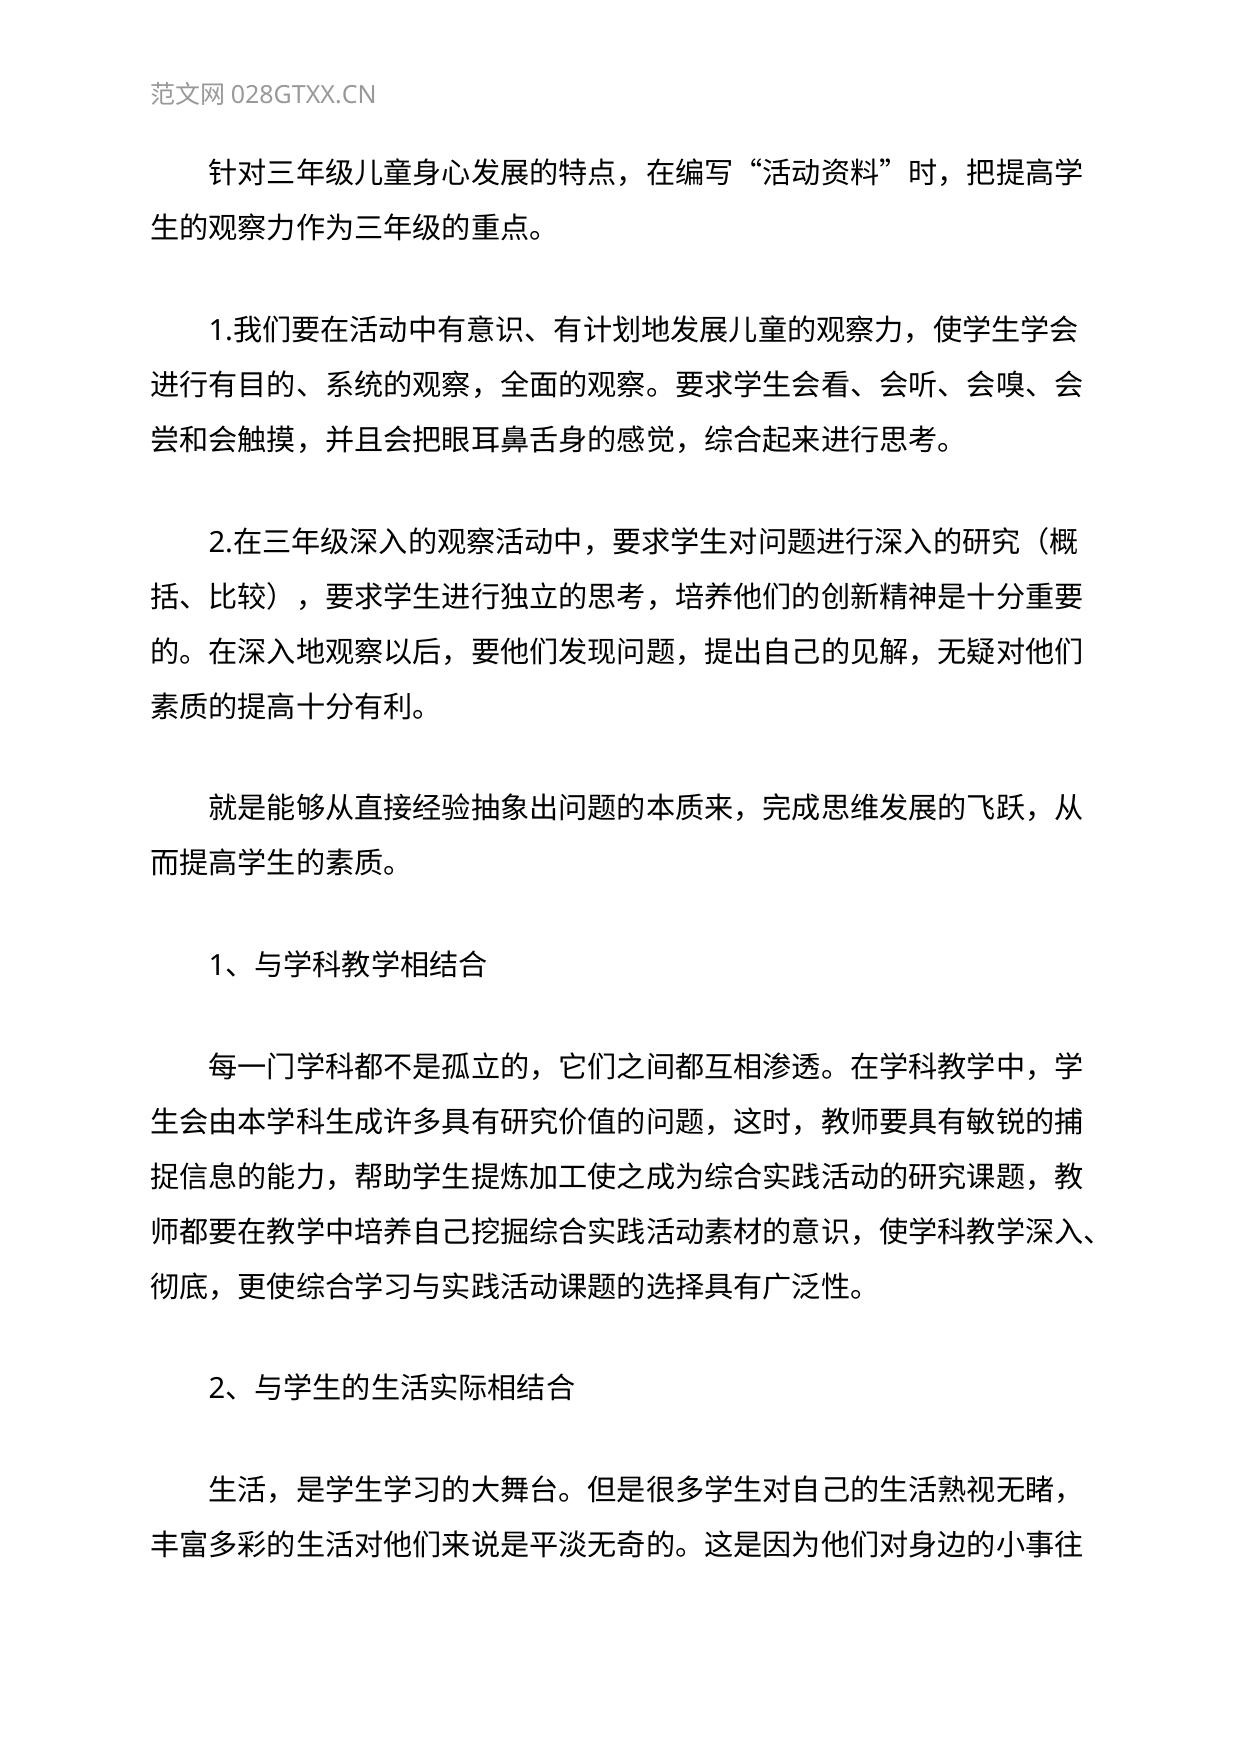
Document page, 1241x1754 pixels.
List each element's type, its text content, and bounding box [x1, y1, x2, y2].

text 2、与学生的生活实际相结合 [150, 1365, 1090, 1407]
text 2.在三年级深入的观察活动中，要求学生对问题进行深入的研究（概括、比较），要求学生进行独立的思考，培养他们的创新精神是十分重要的。在深入地观察以后，要他们发现问题，提出自己的见解，无疑对他们素质的提高十分有利。 [150, 518, 1090, 725]
text 1、与学科教学相结合 [150, 942, 1090, 984]
text 每一门学科都不是孤立的，它们之间都互相渗透。在学科教学中，学生会由本学科生成许多具有研究价值的问题，这时，教师要具有敏锐的捕捉信息的能力，帮助学生提炼加工使之成为综合实践活动的研究课题，教师都要在教学中培养自己挖掘综合实践活动素材的意识，使学科教学深入、彻底，更使综合学习与实践活动课题的选择具有广泛性。 [150, 1043, 1090, 1305]
text 就是能够从直接经验抽象出问题的本质来，完成思维发展的飞跃，从而提高学生的素质。 [150, 785, 1090, 882]
text 1.我们要在活动中有意识、有计划地发展儿童的观察力，使学生学会进行有目的、系统的观察，全面的观察。要求学生会看、会听、会嗅、会尝和会触摸，并且会把眼耳鼻舌身的感觉，综合起来进行思考。 [150, 307, 1090, 459]
text 针对三年级儿童身心发展的特点，在编写“活动资料”时，把提高学生的观察力作为三年级的重点。 [150, 150, 1090, 247]
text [150, 1467, 1090, 1564]
